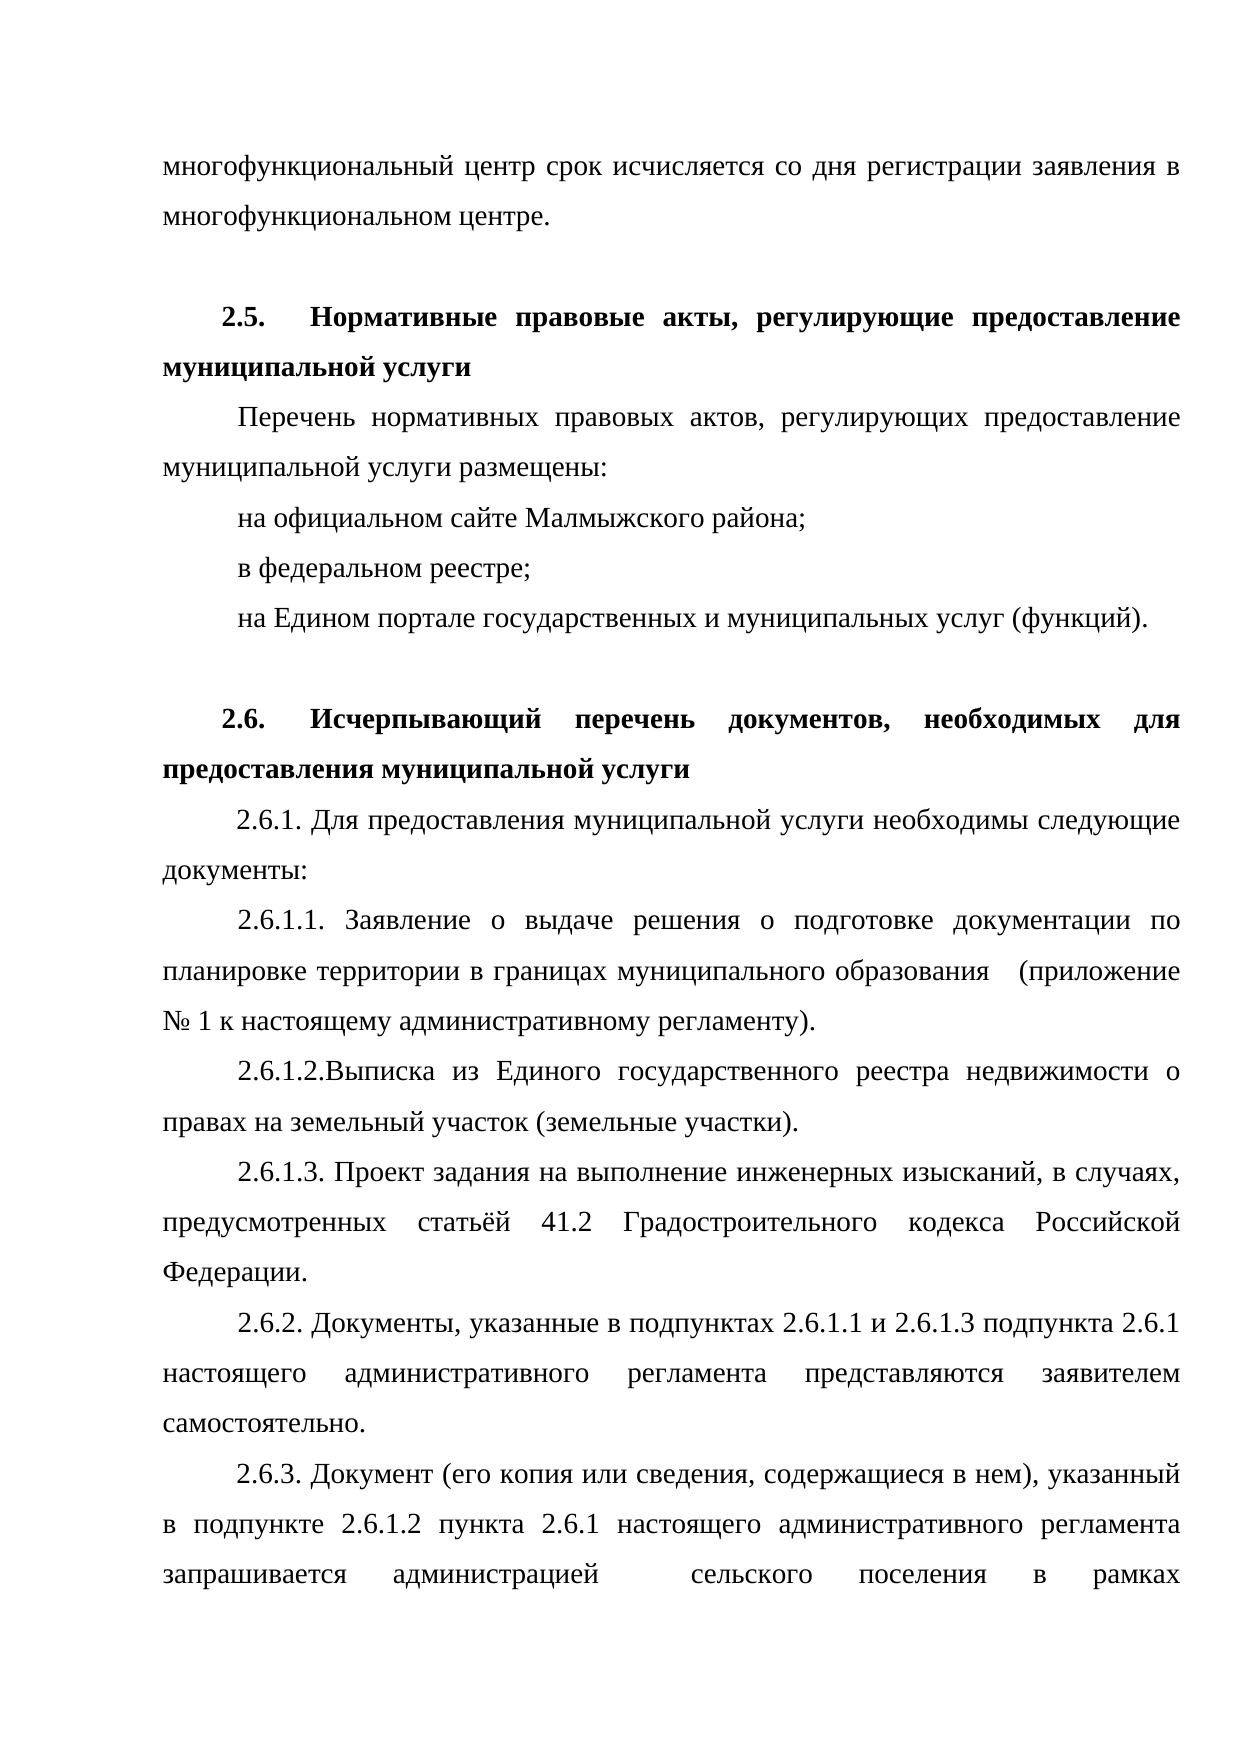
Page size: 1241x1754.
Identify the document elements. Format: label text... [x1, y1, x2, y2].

text 2.6.2. Документы, указанные в подпунктах 2.6.1.1 и 2.6.1.3 подпункта 2.6.1 настоящего административного регламента представляются заявителем самостоятельно. [162, 1305, 1181, 1439]
text 2.6.1.2.Выписка из Единого государственного реестра недвижимости о правах на земельный участок (земельные участки). [162, 1053, 1181, 1137]
subtitle 2.6. Исчерпывающий перечень документов, необходимых для предоставления муниципальной услуги [162, 701, 1181, 785]
text 2.6.1. Для предоставления муниципальной услуги необходимы следующие документы: [162, 802, 1181, 886]
text 2.6.1.3. Проект задания на выполнение инженерных изысканий, в случаях, предусмотренных статьёй 41.2 Градостроительного кодекса Российской Федерации. [162, 1154, 1181, 1288]
text Перечень нормативных правовых актов, регулирующих предоставление муниципальной услуги размещены: [162, 399, 1181, 483]
text на официальном сайте Малмыжского района; [162, 500, 1181, 533]
subtitle 2.5. Нормативные правовые акты, регулирующие предоставление муниципальной услуги [162, 299, 1181, 382]
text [162, 148, 1181, 232]
text 2.6.1.1. Заявление о выдаче решения о подготовке документации по планировке территории в границах муниципального образования (приложение № 1 к настоящему административному регламенту). [162, 902, 1181, 1037]
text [162, 1456, 1181, 1590]
text на Едином портале государственных и муниципальных услуг (функций). [162, 601, 1181, 634]
text в федеральном реестре; [162, 550, 1181, 584]
